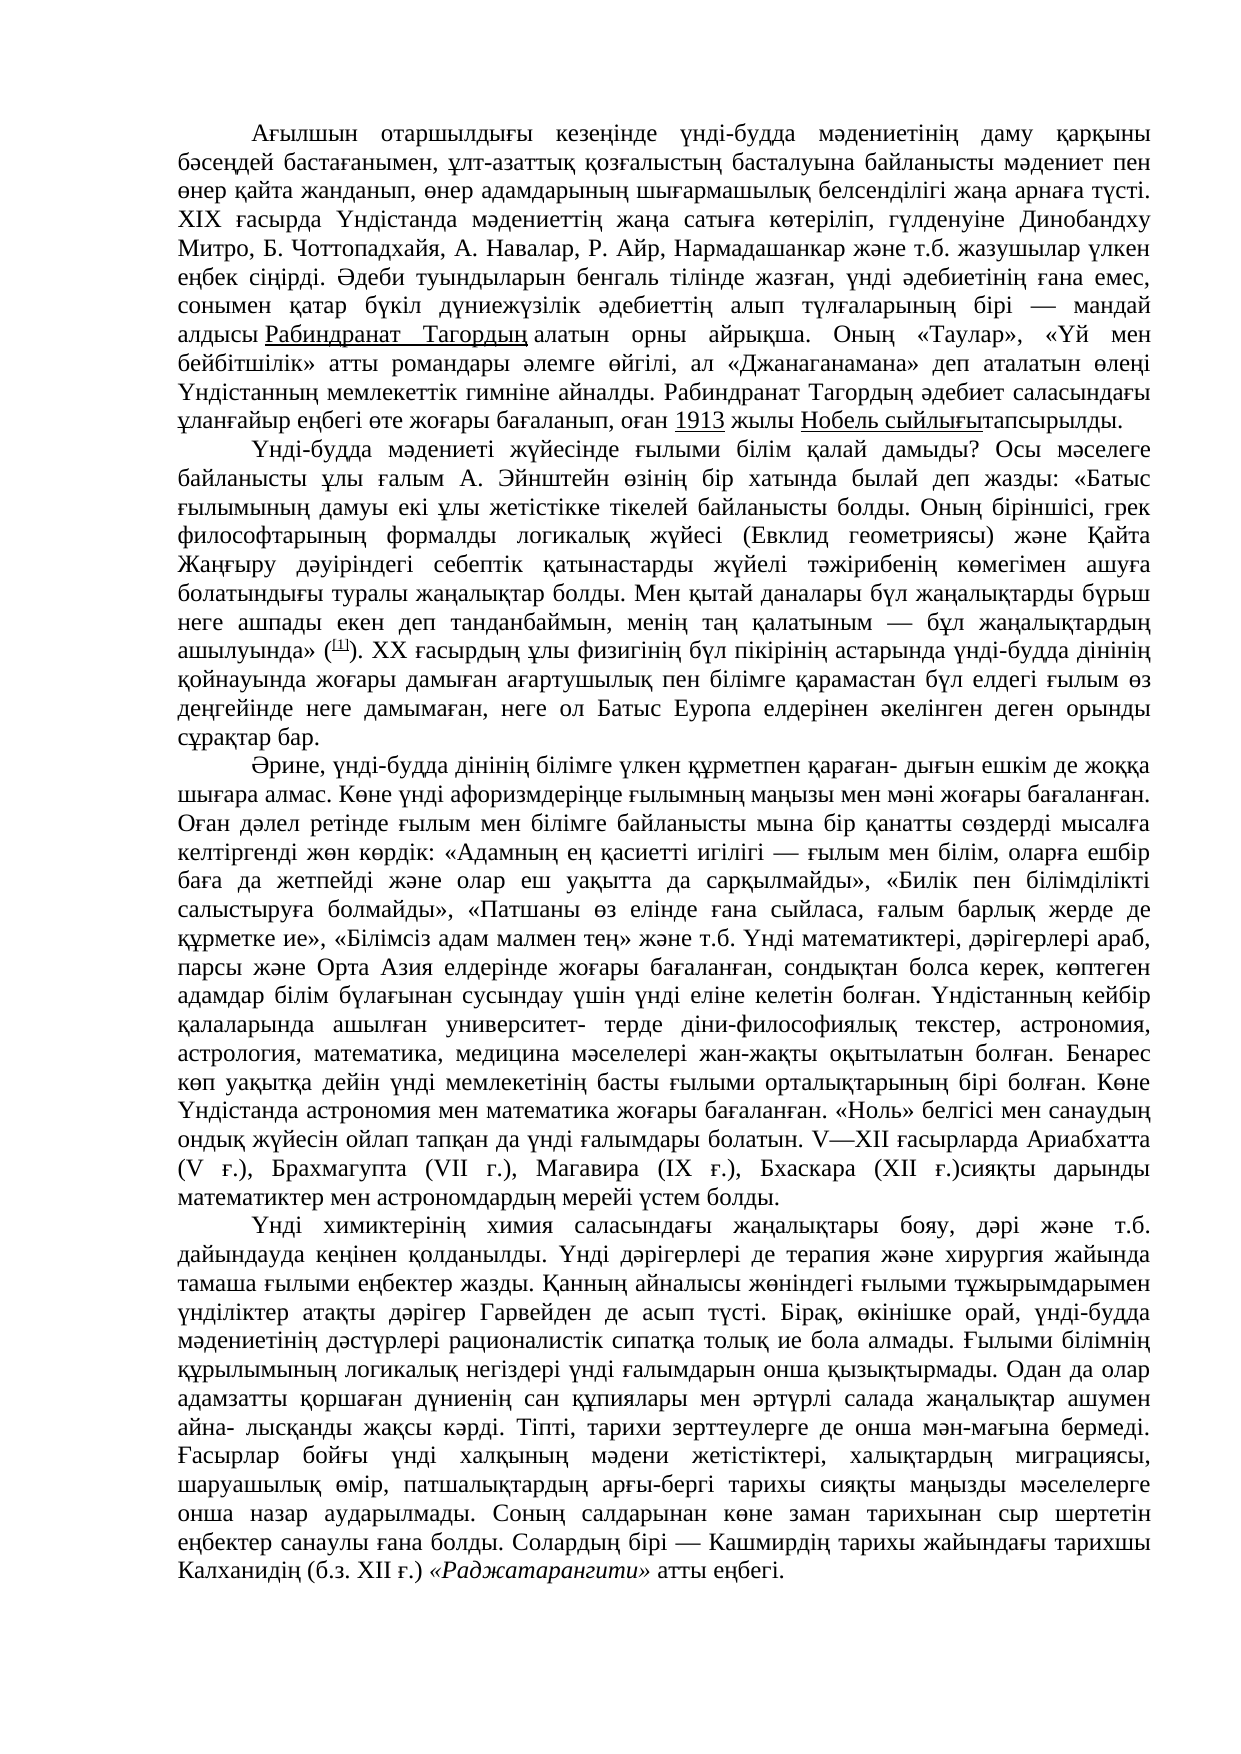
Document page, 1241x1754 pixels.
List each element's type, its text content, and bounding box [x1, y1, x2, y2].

text Әрине, үнді-будда дінінің білімге үлкен құрметпен қараған- дығын ешкім де жоққа шығара алмас. Көне үнді афоризмдеріңце ғылымның маңызы мен мәні жоғары бағаланған. Оған дәлел ретінде ғылым мен білімге байланысты мына бір қанатты сөздерді мысалға келтіргенді жөн көрдік: «Адамның ең қасиетті игілігі — ғылым мен білім, оларға ешбір баға да жетпейді және олар еш уақытта да сарқылмайды», «Билік пен білімділікті салыстыруға болмайды», «Патшаны өз елінде ғана сыйласа, ғалым барлық жерде де құрметке ие», «Білімсіз адам малмен тең» және т.б. Үнді математиктері, дәрігерлері араб, парсы және Орта Азия елдерінде жоғары бағаланған, сондықтан болса керек, көптеген адамдар білім бүлағынан сусындау үшін үнді еліне келетін болған. Үндістанның кейбір қалаларында ашылған университет- терде діни-философиялық текстер, астрономия, астрология, математика, медицина мәселелері жан-жақты оқытылатын болған. Бенарес көп уақытқа дейін үнді мемлекетінің басты ғылыми орталықтарының бірі болған. Көне Үндістанда астрономия мен математика жоғары бағаланған. «Ноль» белгісі мен санаудың ондық жүйесін ойлап тапқан да үнді ғалымдары болатын. V—XII ғасырларда Ариабхатта (V ғ.), Брахмагупта (VII г.), Магавира (IX ғ.), Бхаскара (XII ғ.)сияқты дарынды математиктер мен астрономдардың мерейі үстем болды. [177, 751, 1152, 1211]
text Ағылшын отаршылдығы кезеңінде үнді-будда мәдениетінің даму қарқыны бәсеңдей бастағанымен, ұлт-азаттық қозғалыстың басталуына байланысты мәдениет пен өнер қайта жанданып, өнер адамдарының шығармашылық белсенділігі жаңа арнаға түсті. XIX ғасырда Үндістанда мәдениеттің жаңа сатыға көтеріліп, гүлденуіне Динобандху Митро, Б. Чоттопадхайя, А. Навалар, Р. Айр, Нармадашанкар және т.б. жазушылар үлкен еңбек сіңірді. Әдеби туындыларын бенгаль тілінде жазған, үнді әдебиетінің ғана емес, сонымен қатар бүкіл дүниежүзілік әдебиеттің алып түлғаларының бірі — мандай алдысы Рабиндранат Тагордың алатын орны айрықша. Оның «Таулар», «Үй мен бейбітшілік» атты романдары әлемге өйгілі, ал «Джанаганамана» деп аталатын өлеңі Үндістанның мемлекеттік гимніне айналды. Рабиндранат Тагордың әдебиет саласындағы ұланғайыр еңбегі өте жоғары бағаланып, оған 1913 жылы Нобель сыйлығытапсырылды. [177, 118, 1152, 434]
text Үнді-будда мәдениеті жүйесінде ғылыми білім қалай дамыды? Осы мәселеге байланысты ұлы ғалым А. Эйнштейн өзінің бір хатында былай деп жазды: «Батыс ғылымының дамуы екі ұлы жетістікке тікелей байланысты болды. Оның біріншісі, грек философтарының формалды логикалық жүйесі (Евклид геометриясы) және Қайта Жаңғыру дәуіріндегі себептік қатынастарды жүйелі тәжірибенің көмегімен ашуға болатындығы туралы жаңалықтар болды. Мен қытай даналары бүл жаңалықтарды бүрьш неге ашпады екен деп танданбаймын, менің таң қалатыным — бұл жаңалықтардың ашылуында» ([1]). XX ғасырдың ұлы физигінің бүл пікірінің астарында үнді-будда дінінің қойнауында жоғары дамыған ағартушылық пен білімге қарамастан бүл елдегі ғылым өз деңгейінде неге дамымаған, неге ол Батыс Еуропа елдерінен әкелінген деген орынды сұрақтар бар. [177, 434, 1152, 751]
text Үнді химиктерінің химия саласындағы жаңалықтары бояу, дәрі және т.б. дайындауда кеңінен қолданылды. Үнді дәрігерлері де терапия және хирургия жайында тамаша ғылыми еңбектер жазды. Қанның айналысы жөніндегі ғылыми тұжырымдарымен үнділіктер атақты дәрігер Гарвейден де асып түсті. Бірақ, өкінішке орай, үнді-будда мәдениетінің дәстүрлері рационалистік сипатқа толық ие бола алмады. Ғылыми білімнің құрылымының логикалық негіздері үнді ғалымдарын онша қызықтырмады. Одан да олар адамзатты қоршаған дүниенің сан құпиялары мен әртүрлі салада жаңалықтар ашумен айна- лысқанды жақсы кәрді. Тіпті, тарихи зерттеулерге де онша мән-мағына бермеді. Ғасырлар бойғы үнді халқының мәдени жетістіктері, халықтардың миграциясы, шаруашылық өмір, патшалықтардың арғы-бергі тарихы сияқты маңызды мәселелерге онша назар аударылмады. Соның салдарынан көне заман тарихынан сыр шертетін еңбектер санаулы ғана болды. Солардың бірі — Кашмирдің тарихы жайындағы тарихшы Калханидің (б.з. XII ғ.) «Раджатарангити» атты еңбегі. [177, 1211, 1152, 1584]
